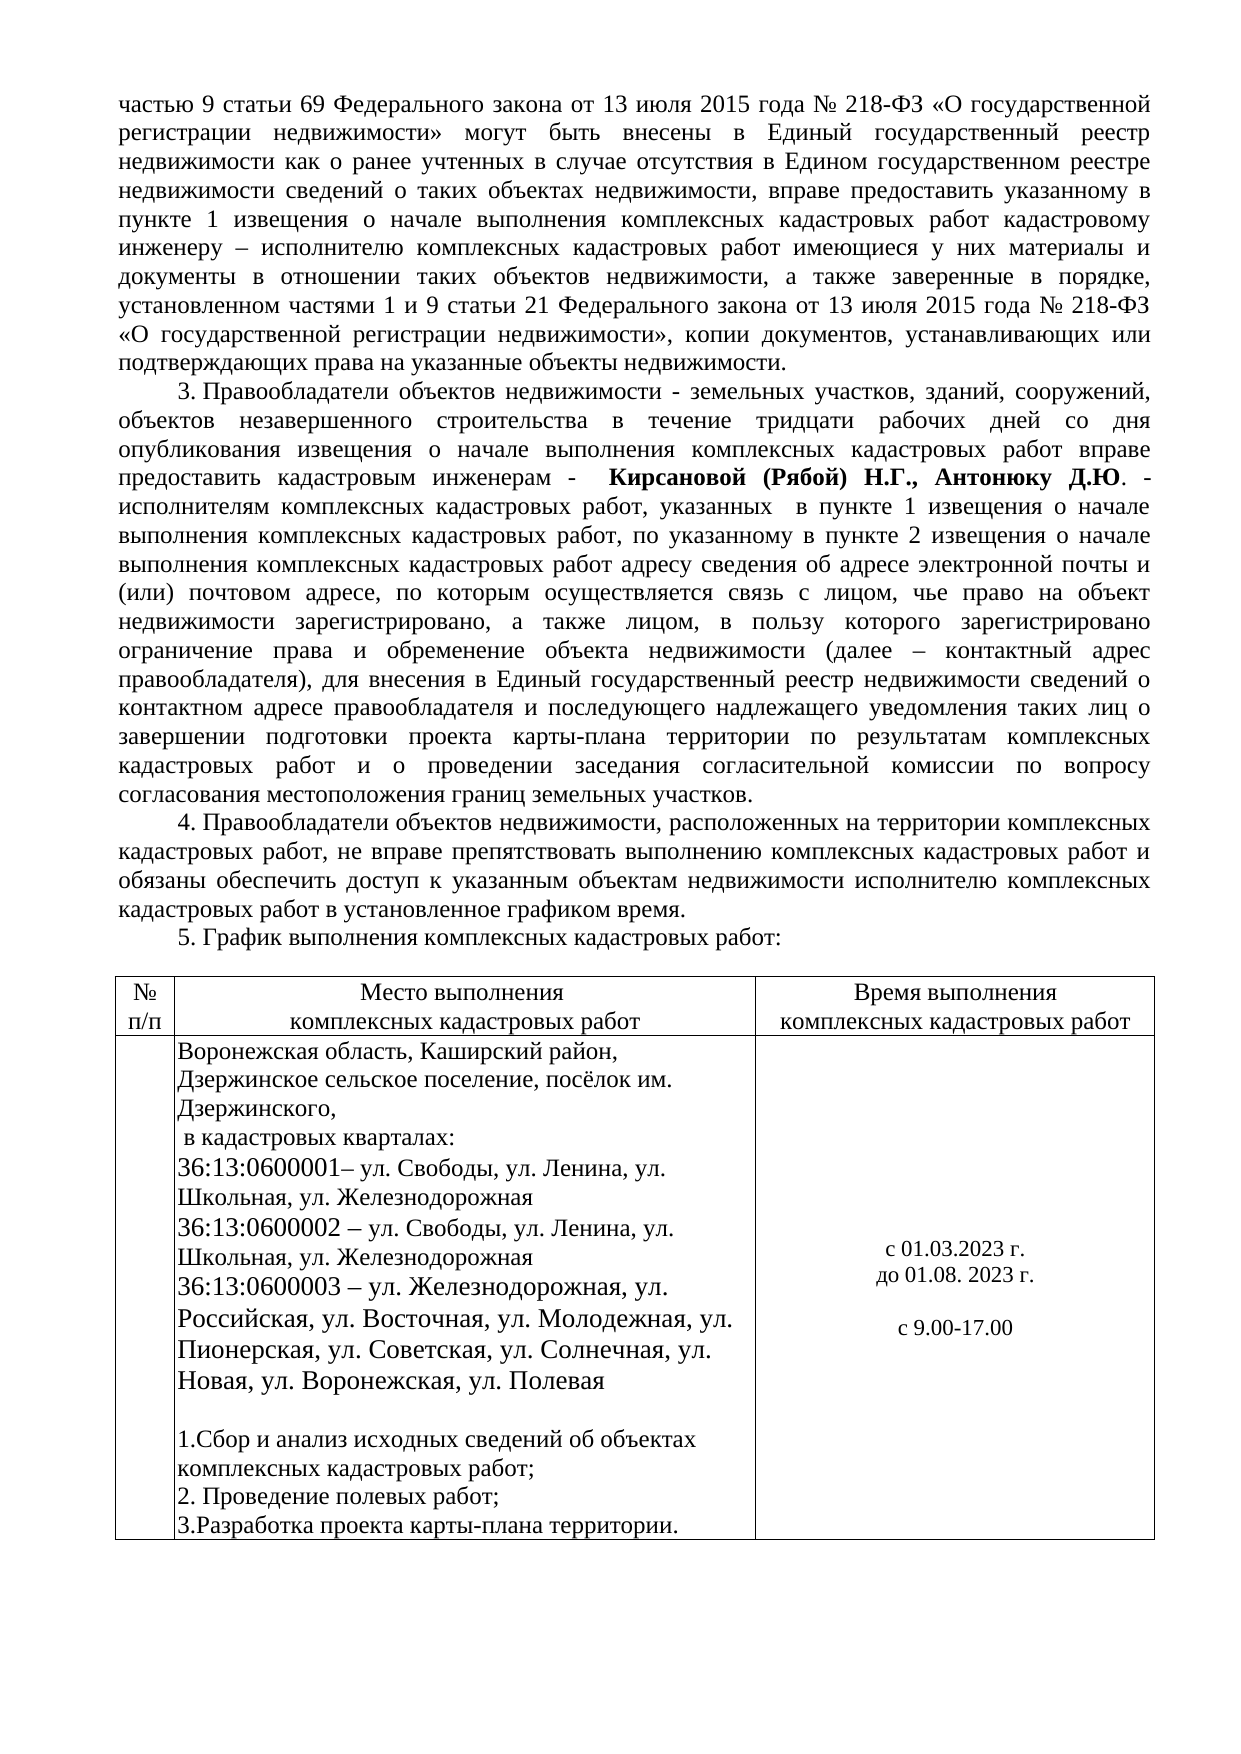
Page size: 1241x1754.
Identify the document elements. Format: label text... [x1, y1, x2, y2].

table_header Место выполнения комплексных кадастровых работ [175, 977, 755, 1035]
text 5. График выполнения комплексных кадастровых работ: [118, 922, 1152, 951]
table_cell [116, 1036, 174, 1539]
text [118, 89, 1152, 376]
table_header Время выполнения комплексных кадастровых работ [756, 977, 1154, 1035]
table_header № п/п [116, 977, 174, 1035]
text 4. Правообладатели объектов недвижимости, расположенных на территории комплексных кадастровых работ, не вправе препятствовать выполнению комплексных кадастровых работ и обязаны обеспечить доступ к указанным объектам недвижимости исполнителю комплексных кадастровых работ в установленное графиком время. [118, 807, 1152, 922]
table_cell Воронежская область, Каширский район, Дзержинское сельское поселение, посёлок им. Дзержинского, в кадастровых кварталах: 36:13:0600001– ул. Свободы, ул. Ленина, ул. Школьная, ул. Железнодорожная 36:13:0600002 – ул. Свободы, ул. Ленина, ул. Школьная, ул. Железнодорожная 36:13:0600003 – ул. Железнодорожная, ул. Российская, ул. Восточная, ул. Молодежная, ул. Пионерская, ул. Советская, ул. Солнечная, ул. Новая, ул. Воронежская, ул. Полевая 1.Cбор и анализ исходных сведений об объектах комплексных кадастровых работ; 2. Проведение полевых работ; 3.Разработка проекта карты-плана территории. [175, 1036, 755, 1539]
table_cell c 01.03.2023 г. до 01.08. 2023 г. с 9.00-17.00 [756, 1036, 1154, 1539]
text 3. Правообладатели объектов недвижимости - земельных участков, зданий, сооружений, объектов незавершенного строительства в течение тридцати рабочих дней со дня опубликования извещения о начале выполнения комплексных кадастровых работ вправе предоставить кадастровым инженерам - Кирсановой (Рябой) Н.Г., Антонюку Д.Ю. -исполнителям комплексных кадастровых работ, указанных в пункте 1 извещения о начале выполнения комплексных кадастровых работ, по указанному в пункте 2 извещения о начале выполнения комплексных кадастровых работ адресу сведения об адресе электронной почты и (или) почтовом адресе, по которым осуществляется связь с лицом, чье право на объект недвижимости зарегистрировано, а также лицом, в пользу которого зарегистрировано ограничение права и обременение объекта недвижимости (далее – контактный адрес правообладателя), для внесения в Единый государственный реестр недвижимости сведений о контактном адресе правообладателя и последующего надлежащего уведомления таких лиц о завершении подготовки проекта карты-плана территории по результатам комплексных кадастровых работ и о проведении заседания согласительной комиссии по вопросу согласования местоположения границ земельных участков. [118, 376, 1152, 807]
